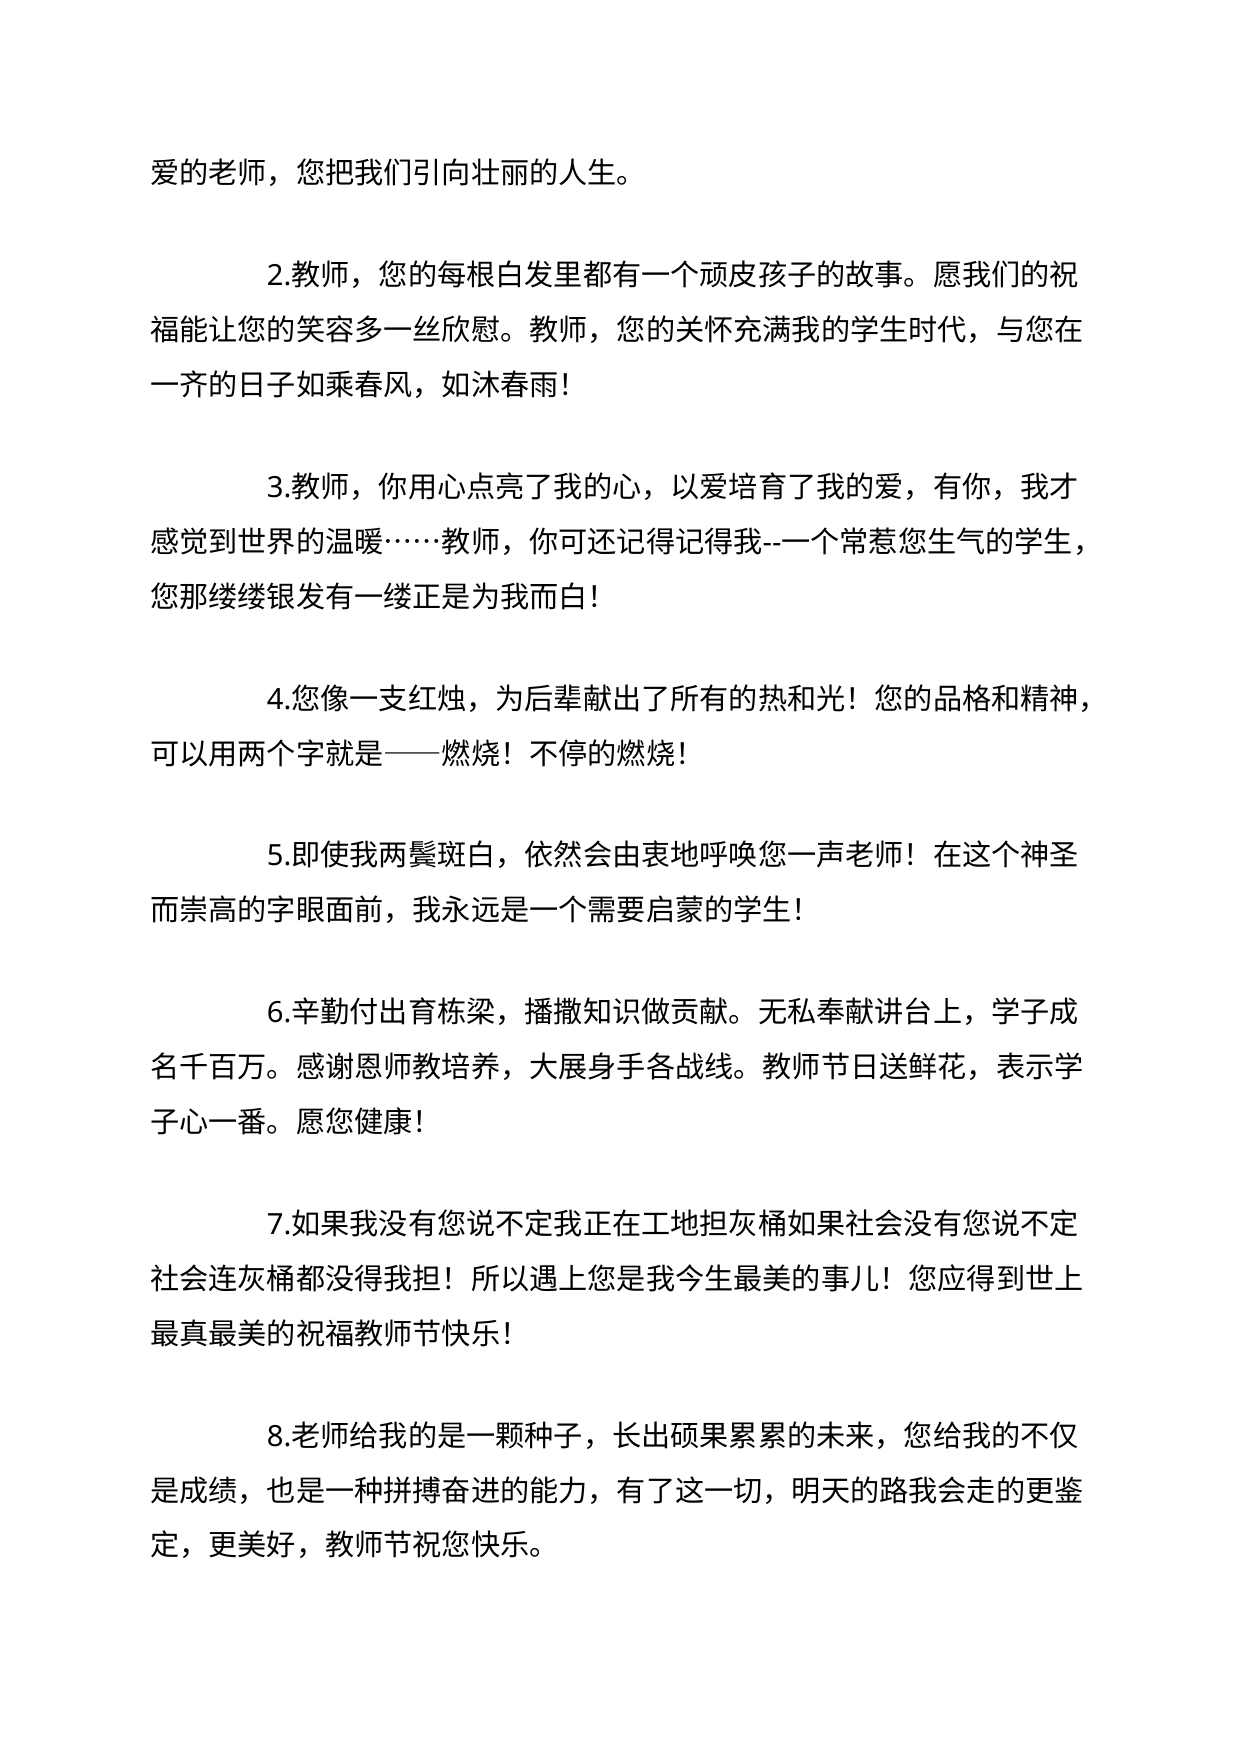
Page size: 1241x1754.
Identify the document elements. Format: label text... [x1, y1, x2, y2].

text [150, 150, 1090, 192]
text 2.教师，您的每根白发里都有一个顽皮孩子的故事。愿我们的祝福能让您的笑容多一丝欣慰。教师，您的关怀充满我的学生时代，与您在一齐的日子如乘春风，如沐春雨！ [150, 252, 1090, 404]
text 7.如果我没有您说不定我正在工地担灰桶如果社会没有您说不定社会连灰桶都没得我担！所以遇上您是我今生最美的事儿！您应得到世上最真最美的祝福教师节快乐！ [150, 1200, 1090, 1353]
text 5.即使我两鬓斑白，依然会由衷地呼唤您一声老师！在这个神圣而崇高的字眼面前，我永远是一个需要启蒙的学生！ [150, 832, 1090, 929]
text 8.老师给我的是一颗种子，长出硕果累累的未来，您给我的不仅是成绩，也是一种拼搏奋进的能力，有了这一切，明天的路我会走的更鉴定，更美好，教师节祝您快乐。 [150, 1412, 1090, 1564]
text 3.教师，你用心点亮了我的心，以爱培育了我的爱，有你，我才感觉到世界的温暖……教师，你可还记得记得我--一个常惹您生气的学生，您那缕缕银发有一缕正是为我而白！ [150, 463, 1090, 616]
text 6.辛勤付出育栋梁，播撒知识做贡献。无私奉献讲台上，学子成名千百万。感谢恩师教培养，大展身手各战线。教师节日送鲜花，表示学子心一番。愿您健康！ [150, 989, 1090, 1141]
text 4.您像一支红烛，为后辈献出了所有的热和光！您的品格和精神，可以用两个字就是——燃烧！不停的燃烧！ [150, 675, 1090, 772]
